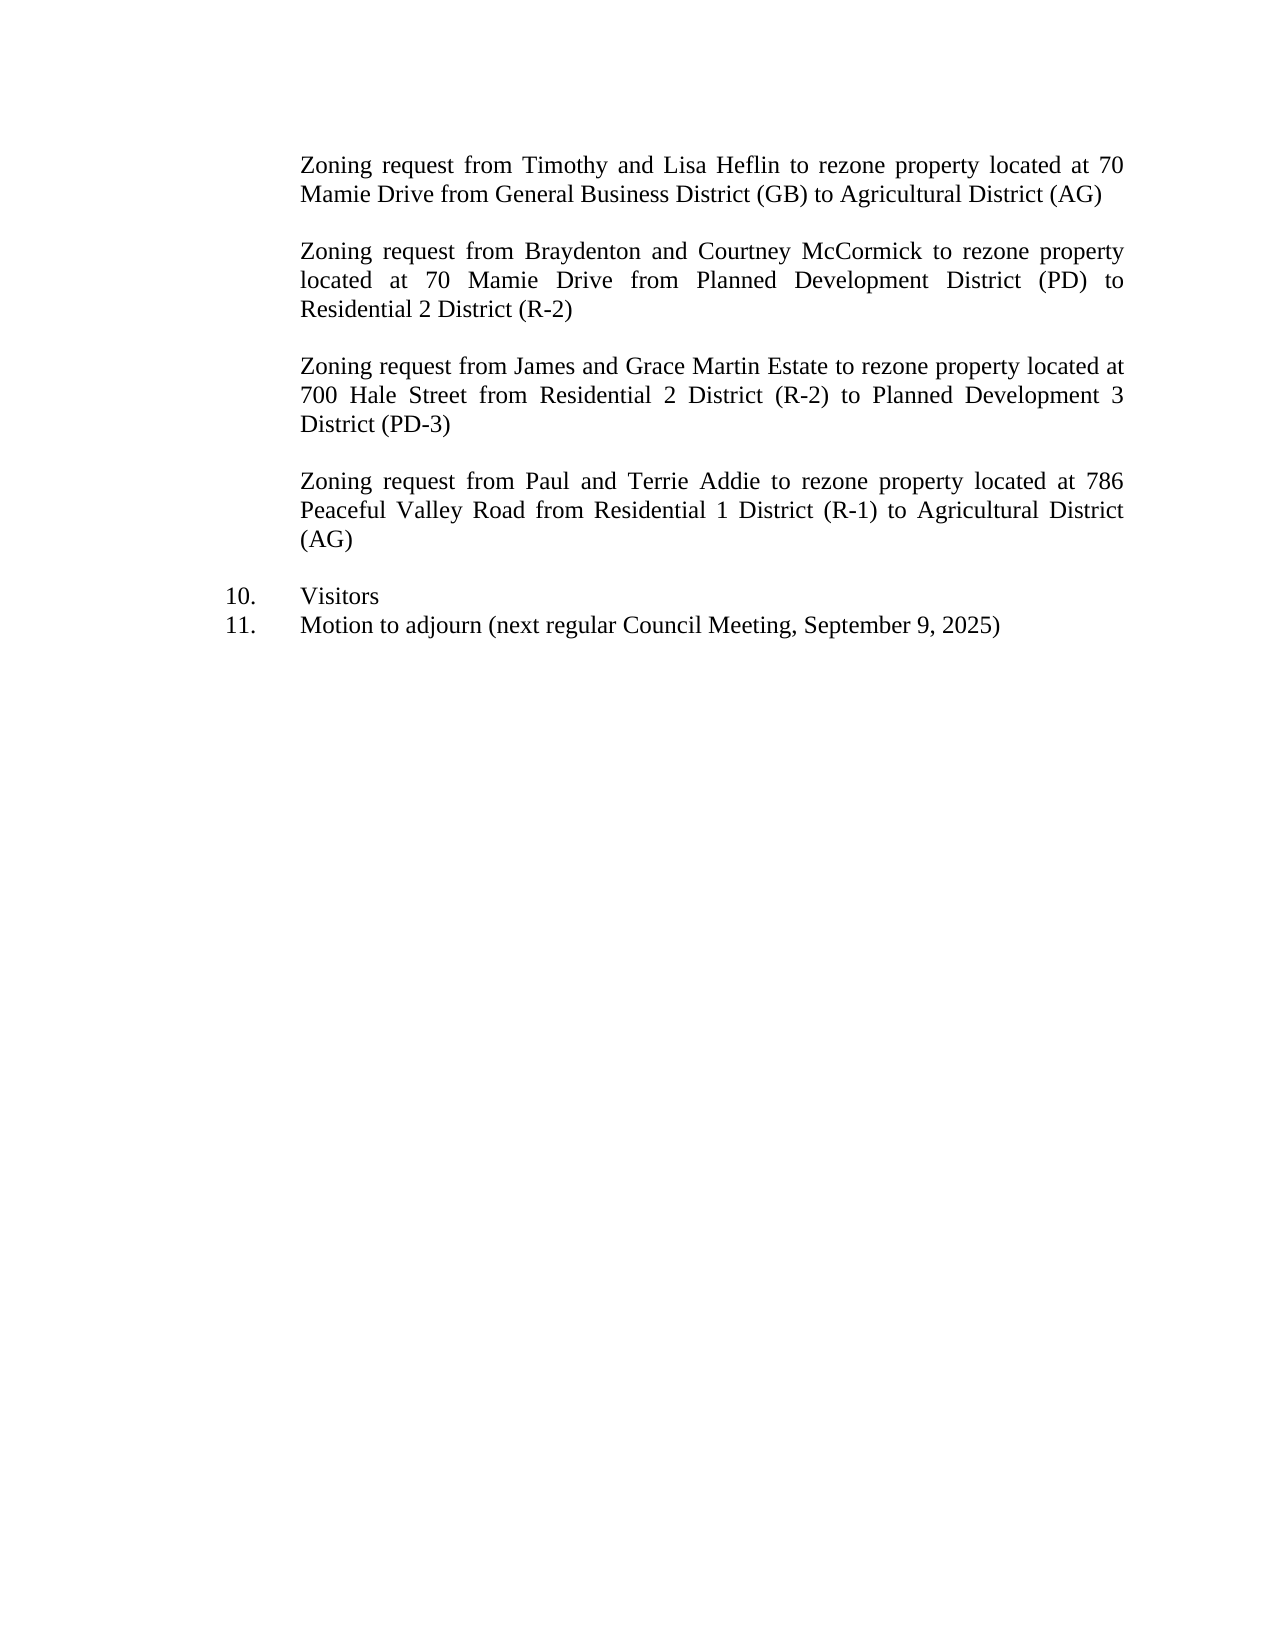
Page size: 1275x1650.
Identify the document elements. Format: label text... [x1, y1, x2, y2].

list Zoning request from James and Grace Martin Estate to rezone property located at 700 Hale Street from Residential 2 District (R-2) to Planned Development 3 District (PD-3) [300, 351, 1125, 437]
list Motion to adjourn (next regular Council Meeting, September 9, 2025) [225, 610, 1125, 639]
list Zoning request from Paul and Terrie Addie to rezone property located at 786 Peaceful Valley Road from Residential 1 District (R-1) to Agricultural District (AG) [300, 466, 1125, 552]
list Visitors [225, 581, 1125, 610]
list Zoning request from Timothy and Lisa Heflin to rezone property located at 70 Mamie Drive from General Business District (GB) to Agricultural District (AG) [300, 150, 1125, 207]
list Zoning request from Braydenton and Courtney McCormick to rezone property located at 70 Mamie Drive from Planned Development District (PD) to Residential 2 District (R-2) [300, 236, 1125, 322]
